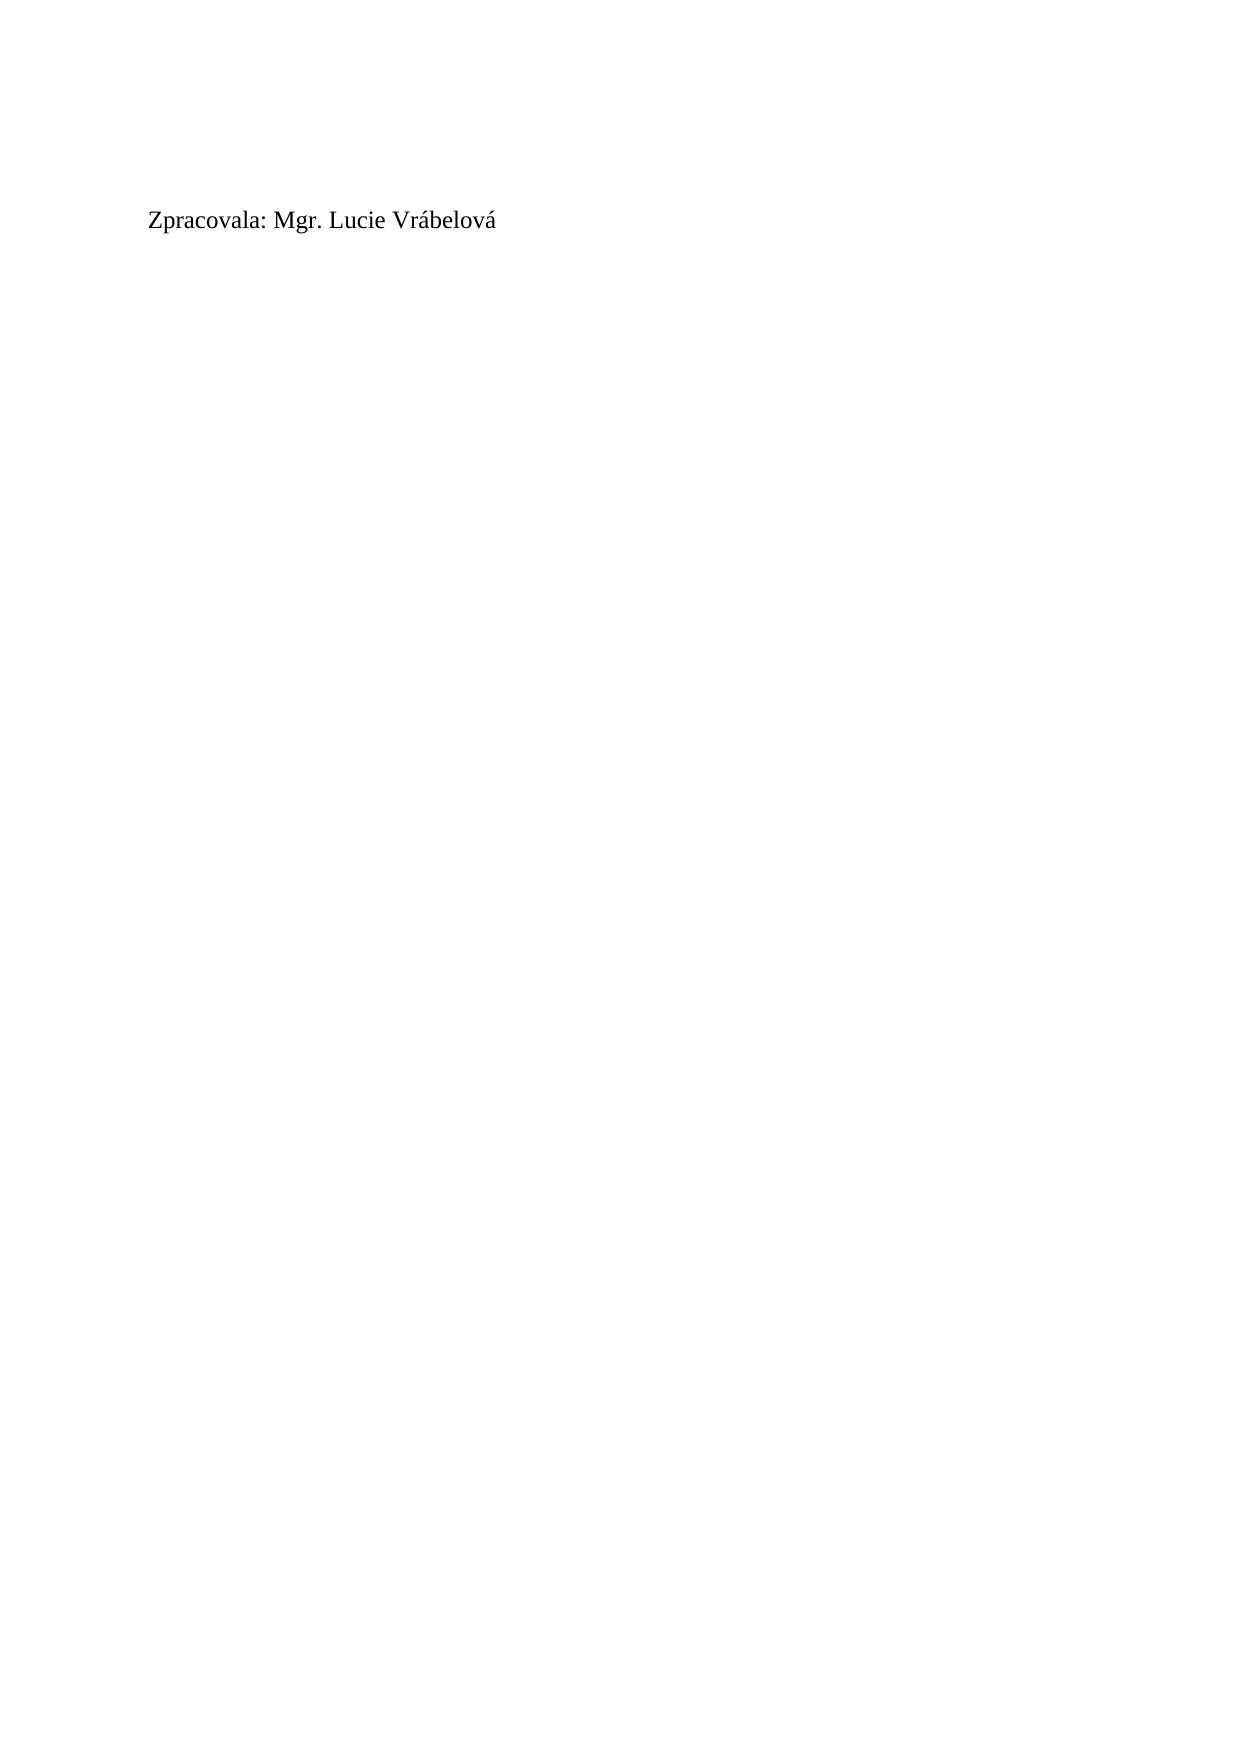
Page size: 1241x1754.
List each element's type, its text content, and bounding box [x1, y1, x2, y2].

text Zpracovala: Mgr. Lucie Vrábelová [148, 205, 1093, 234]
